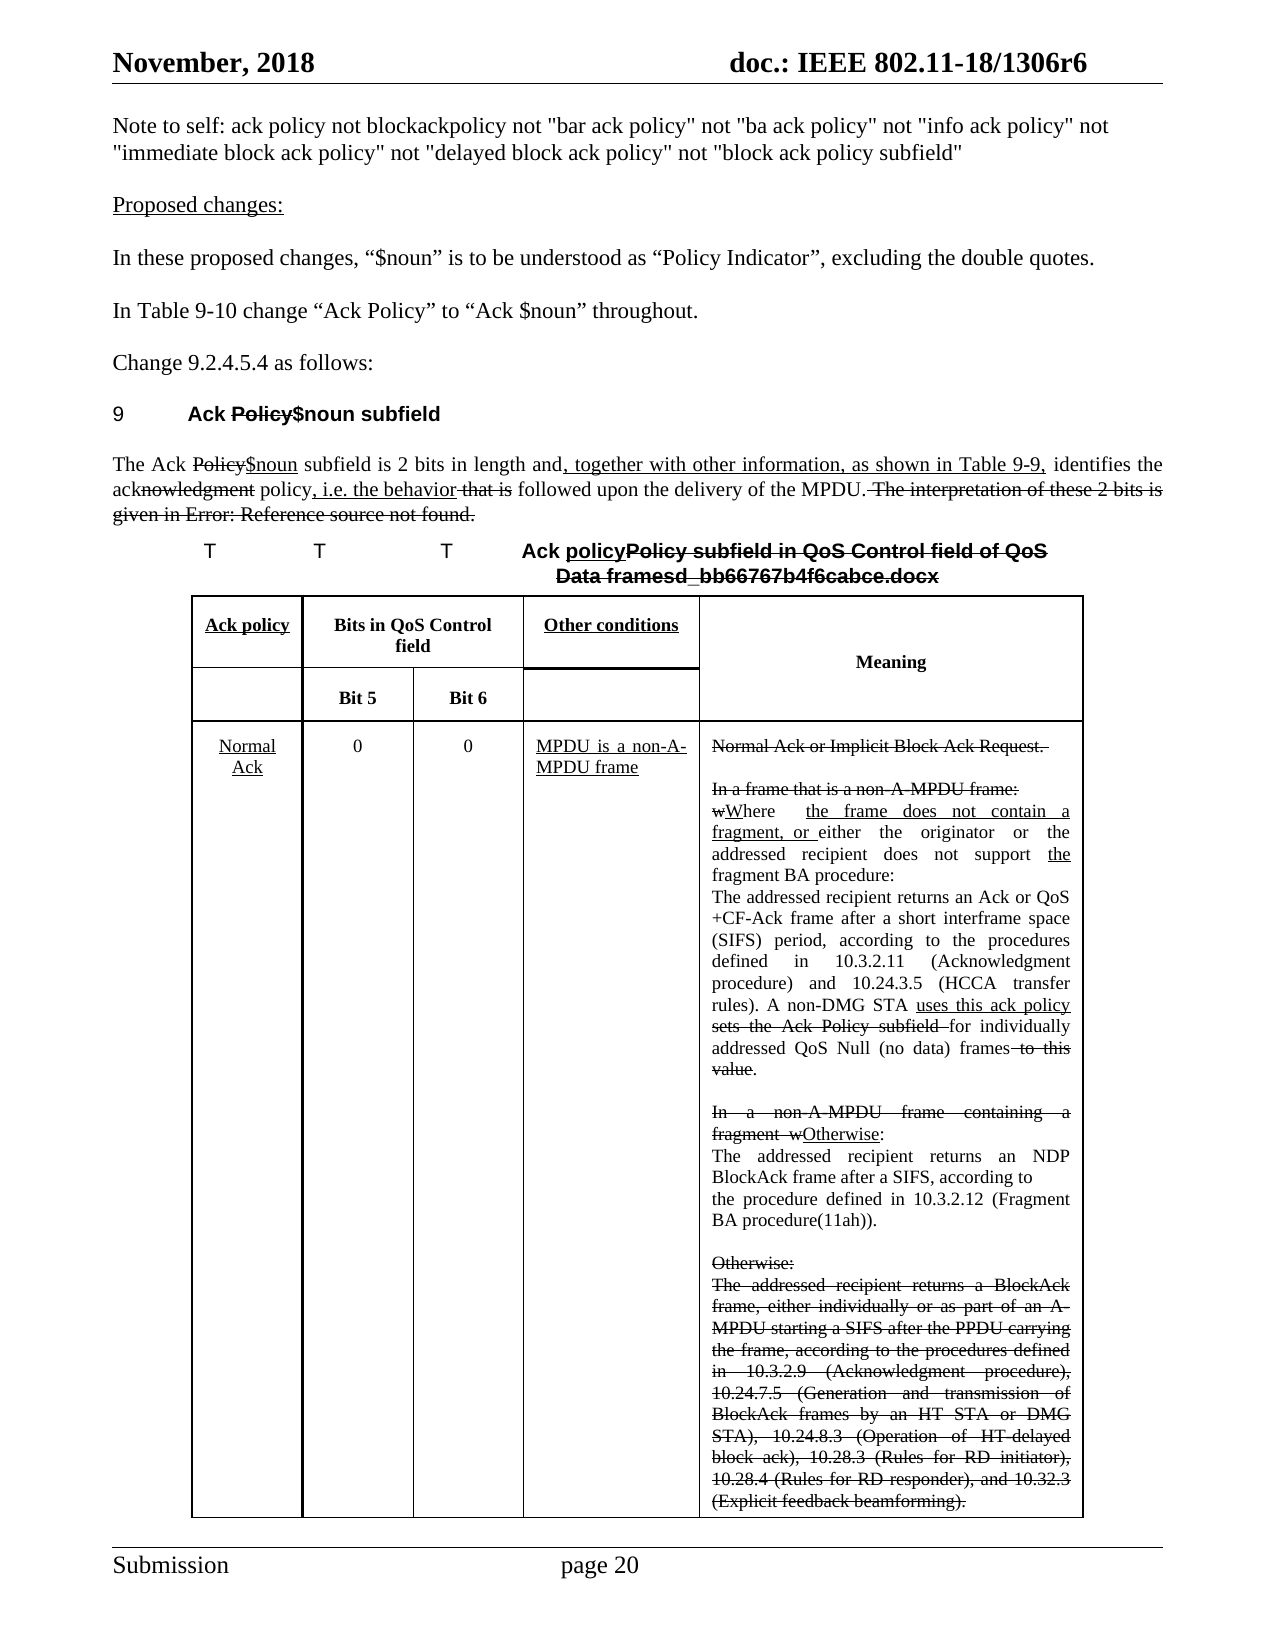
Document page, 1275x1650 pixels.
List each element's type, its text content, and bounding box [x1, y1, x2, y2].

table_header Ack policyPolicy subfield in QoS Control field of QoS Data frames [411, 526, 1083, 594]
text In Table 9-10 change “Ack Policy” to “Ack $noun” throughout. [112, 297, 1163, 323]
text Note to self: ack policy not blockackpolicy not "bar ack policy" not "ba ack policy" not "info ack policy" not "immediate block ack policy" not "delayed block ack policy" not "block ack policy subfield" [112, 112, 1163, 165]
table_cell [193, 668, 301, 720]
table_cell [524, 670, 699, 720]
table_cell Ack policy [193, 597, 301, 667]
table_cell MPDU is a non-A-MPDU frame [524, 722, 699, 1517]
text In these proposed changes, “$noun” is to be understood as “Policy Indicator”, excluding the double quotes. [112, 244, 1163, 270]
table_cell Meaning [700, 597, 1082, 720]
table_cell Normal Ack [193, 722, 301, 1517]
table_cell Normal Ack or Implicit Block Ack Request. In a frame that is a non-A-MPDU frame: wWhere the frame does not contain a fragment, or either the originator or the addressed recipient does not support the fragment BA procedure: The addressed recipient returns an Ack or QoS +CF-Ack frame after a short interframe space (SIFS) period, according to the procedures defined in 10.3.2.11 (Acknowledgment procedure) and 10.24.3.5 (HCCA transfer rules). A non-DMG STA uses this ack policy sets the Ack Policy subfield for individually addressed QoS Null (no data) frames to this value. In a non-A-MPDU frame containing a fragment wOtherwise: The addressed recipient returns an NDP BlockAck frame after a SIFS, according to the procedure defined in 10.3.2.12 (Fragment BA procedure(11ah)). Otherwise: The addressed recipient returns a BlockAck frame, either individually or as part of an A-MPDU starting a SIFS after the PPDU carrying the frame, according to the procedures defined in 10.3.2.9 (Acknowledgment procedure), 10.24.7.5 (Generation and transmission of BlockAck frames by an HT STA or DMG STA), 10.24.8.3 (Operation of HT-delayed block ack), 10.28.3 (Rules for RD initiator), 10.28.4 (Rules for RD responder), and 10.32.3 (Explicit feedback beamforming). [700, 722, 1082, 1517]
text Change 9.2.4.5.4 as follows: [112, 349, 1163, 376]
table_cell Other conditions [524, 597, 699, 667]
text Proposed changes: [112, 191, 1163, 218]
list Ack Policy$noun subfield [112, 401, 1163, 426]
table_cell Bit 6 [414, 668, 523, 720]
table_cell Bit 5 [304, 668, 413, 720]
table_cell Bits in QoS Control field [304, 597, 523, 667]
table_header [192, 526, 302, 594]
table_cell 0 [304, 722, 413, 1517]
table_cell 0 [414, 722, 523, 1517]
table_header [302, 526, 411, 594]
